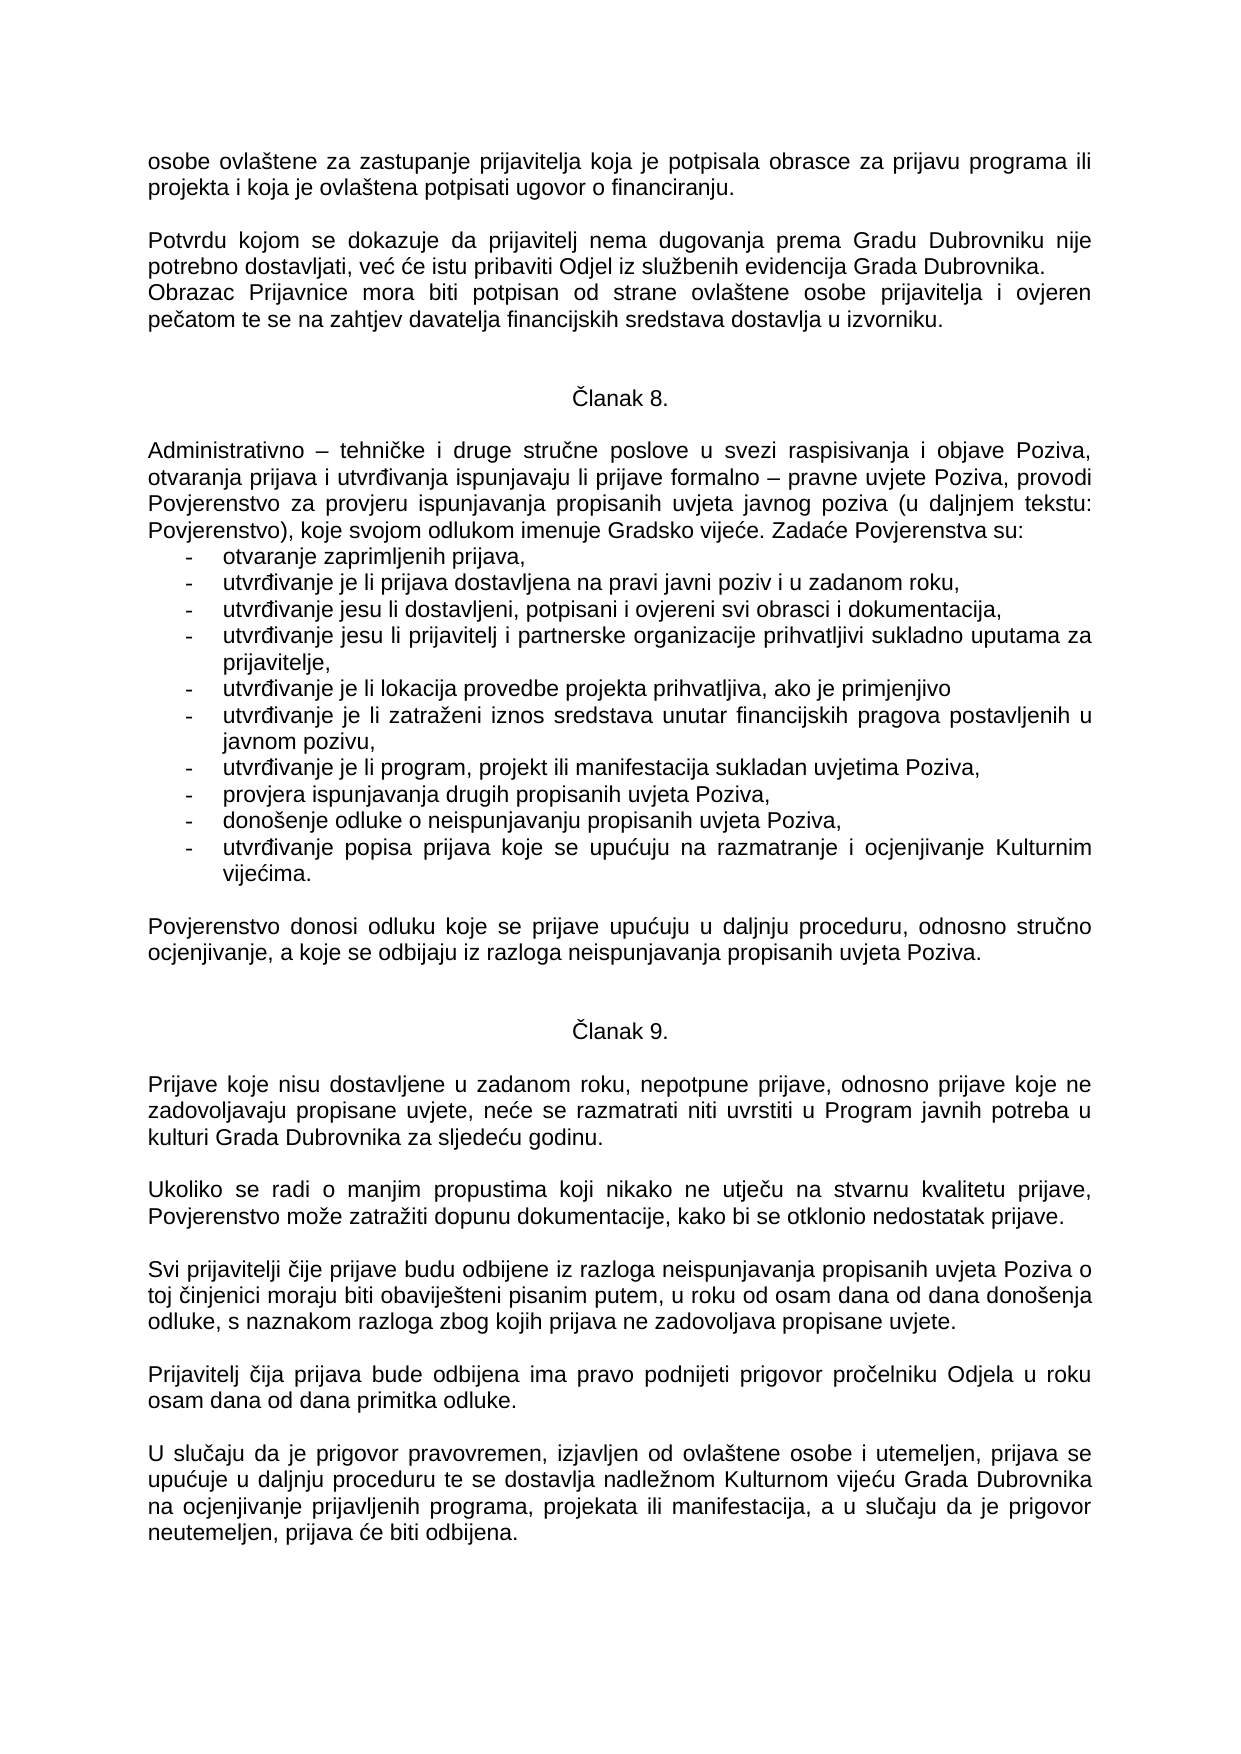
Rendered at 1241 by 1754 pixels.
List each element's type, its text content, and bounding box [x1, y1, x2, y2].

text U slučaju da je prigovor pravovremen, izjavljen od ovlaštene osobe i utemeljen, prijava se upućuje u daljnju proceduru te se dostavlja nadležnom Kulturnom vijeću Grada Dubrovnika na ocjenjivanje prijavljenih programa, projekata ili manifestacija, a u slučaju da je prigovor neutemeljen, prijava će biti odbijena. [148, 1440, 1093, 1545]
list utvrđivanje jesu li dostavljeni, potpisani i ovjereni svi obrasci i dokumentacija, [185, 596, 1093, 622]
text Potvrdu kojom se dokazuje da prijavitelj nema dugovanja prema Gradu Dubrovniku nije potrebno dostavljati, već će istu pribaviti Odjel iz službenih evidencija Grada Dubrovnika. [148, 227, 1093, 279]
text Svi prijavitelji čije prijave budu odbijene iz razloga neispunjavanja propisanih uvjeta Poziva o toj činjenici moraju biti obaviješteni pisanim putem, u roku od osam dana od dana donošenja odluke, s naznakom razloga zbog kojih prijava ne zadovoljava propisane uvjete. [148, 1256, 1093, 1334]
list otvaranje zaprimljenih prijava, [185, 543, 1093, 569]
text Prijavitelj čija prijava bude odbijena ima pravo podnijeti prigovor pročelniku Odjela u roku osam dana od dana primitka odluke. [148, 1361, 1093, 1414]
list donošenje odluke o neispunjavanju propisanih uvjeta Poziva, [185, 807, 1093, 834]
text Ukoliko se radi o manjim propustima koji nikako ne utječu na stvarnu kvalitetu prijave, Povjerenstvo može zatražiti dopunu dokumentacije, kako bi se otklonio nedostatak prijave. [148, 1176, 1093, 1229]
list utvrđivanje popisa prijava koje se upućuju na razmatranje i ocjenjivanje Kulturnim vijećima. [185, 834, 1093, 887]
list utvrđivanje je li program, projekt ili manifestacija sukladan uvjetima Poziva, [185, 754, 1093, 781]
text Administrativno – tehničke i druge stručne poslove u svezi raspisivanja i objave Poziva, otvaranja prijava i utvrđivanja ispunjavaju li prijave formalno – pravne uvjete Poziva, provodi Povjerenstvo za provjeru ispunjavanja propisanih uvjeta javnog poziva (u daljnjem tekstu: Povjerenstvo), koje svojom odlukom imenuje Gradsko vijeće. Zadaće Povjerenstva su: [148, 437, 1093, 543]
list utvrđivanje je li lokacija provedbe projekta prihvatljiva, ako je primjenjivo [185, 675, 1093, 702]
text Članak 8. [148, 385, 1093, 411]
text Obrazac Prijavnice mora biti potpisan od strane ovlaštene osobe prijavitelja i ovjeren pečatom te se na zahtjev davatelja financijskih sredstava dostavlja u izvorniku. [148, 279, 1093, 332]
list utvrđivanje jesu li prijavitelj i partnerske organizacije prihvatljivi sukladno uputama za prijavitelje, [185, 622, 1093, 675]
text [148, 148, 1093, 200]
list utvrđivanje je li zatraženi iznos sredstava unutar financijskih pragova postavljenih u javnom pozivu, [185, 702, 1093, 754]
text Prijave koje nisu dostavljene u zadanom roku, nepotpune prijave, odnosno prijave koje ne zadovoljavaju propisane uvjete, neće se razmatrati niti uvrstiti u Program javnih potreba u kulturi Grada Dubrovnika za sljedeću godinu. [148, 1071, 1093, 1150]
text Članak 9. [148, 1018, 1093, 1045]
list provjera ispunjavanja drugih propisanih uvjeta Poziva, [185, 781, 1093, 807]
text Povjerenstvo donosi odluku koje se prijave upućuju u daljnju proceduru, odnosno stručno ocjenjivanje, a koje se odbijaju iz razloga neispunjavanja propisanih uvjeta Poziva. [148, 913, 1093, 966]
list utvrđivanje je li prijava dostavljena na pravi javni poziv i u zadanom roku, [185, 569, 1093, 596]
